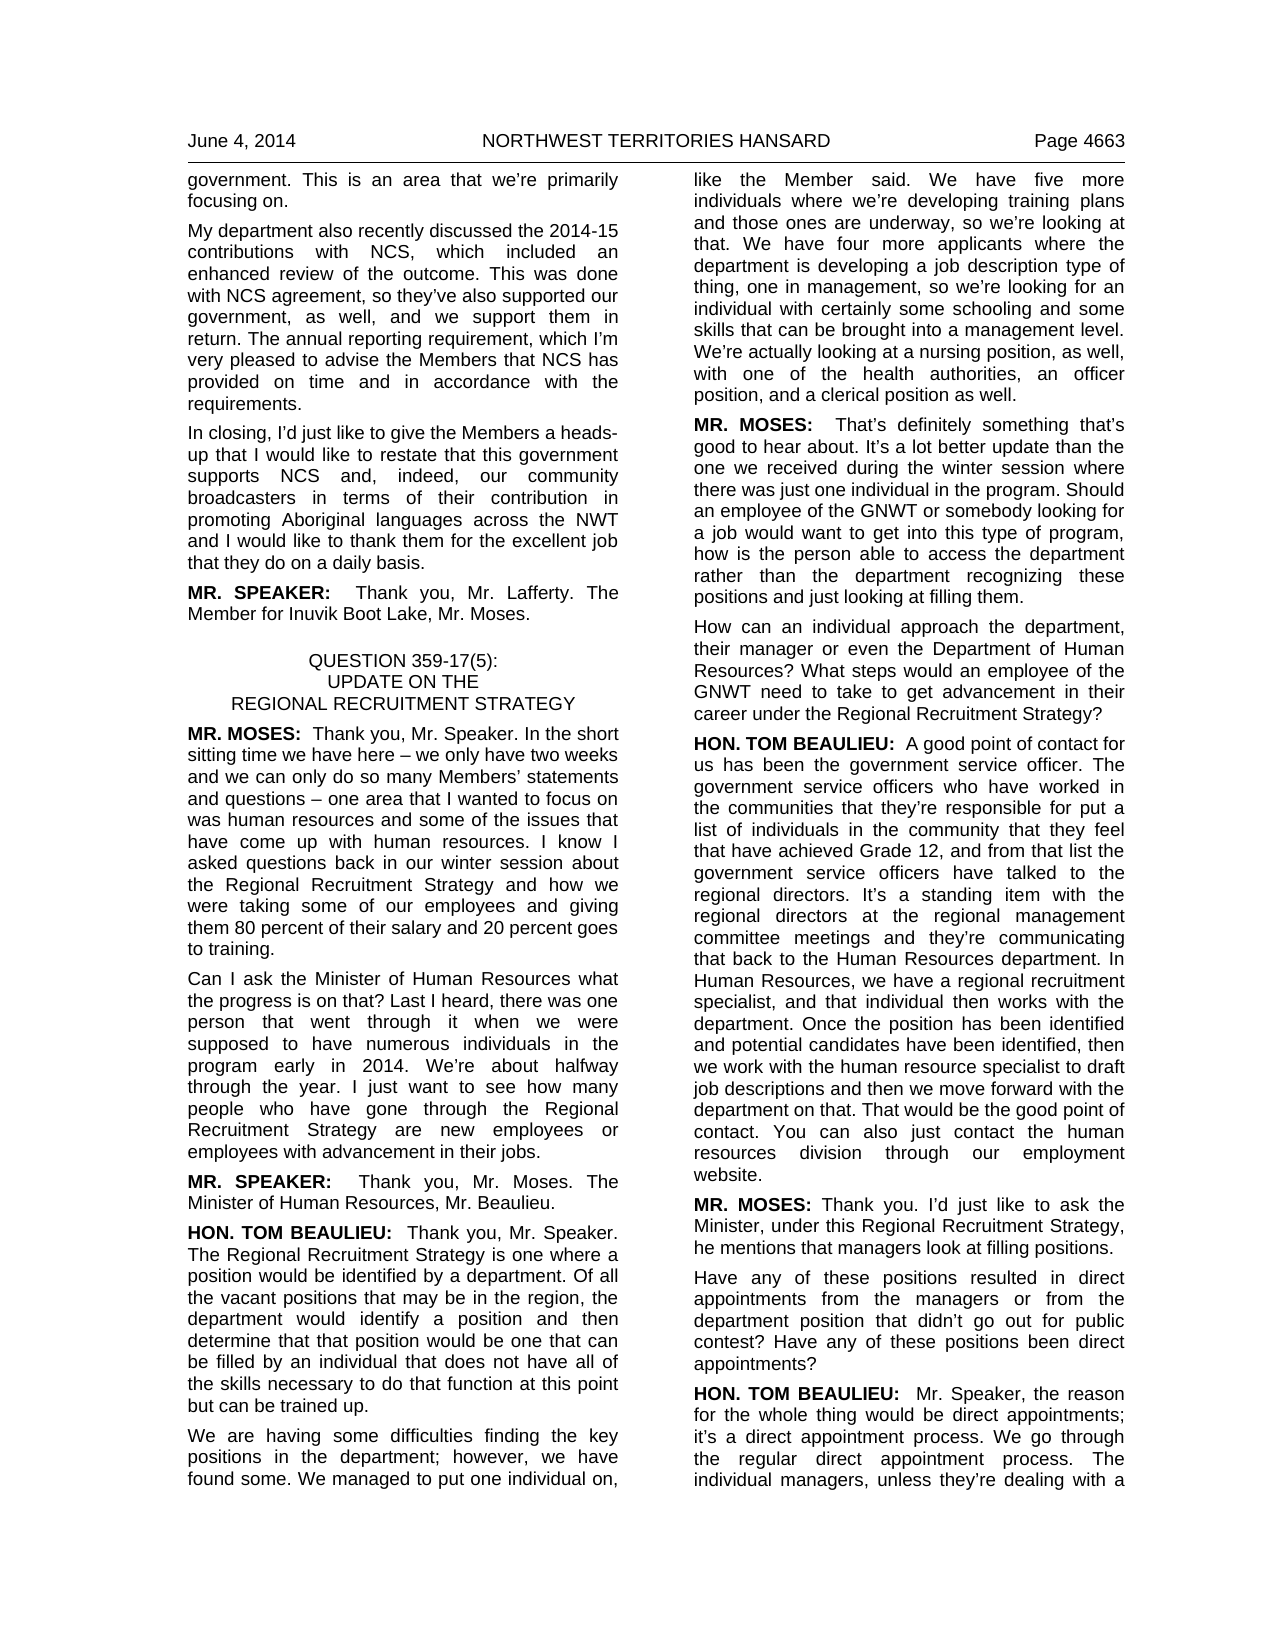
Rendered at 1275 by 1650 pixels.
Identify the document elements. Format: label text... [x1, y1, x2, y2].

text MR. MOSES: Thank you. I’d just like to ask the Minister, under this Regional Recruitment Strategy, he mentions that managers look at filling positions. [694, 1193, 1125, 1258]
text In closing, I’d just like to give the Members a heads-up that I would like to restate that this government supports NCS and, indeed, our community broadcasters in terms of their contribution in promoting Aboriginal languages across the NWT and I would like to thank them for the excellent job that they do on a daily basis. [187, 422, 619, 573]
text MR. MOSES: Thank you, Mr. Speaker. In the short sitting time we have here – we only have two weeks and we can only do so many Members’ statements and questions – one area that I wanted to focus on was human resources and some of the issues that have come up with human resources. I know I asked questions back in our winter session about the Regional Recruitment Strategy and how we were taking some of our employees and giving them 80 percent of their salary and 20 percent goes to training. [187, 723, 619, 960]
text Have any of these positions resulted in direct appointments from the managers or from the department position that didn’t go out for public contest? Have any of these positions been direct appointments? [694, 1267, 1125, 1374]
text HON. TOM BEAULIEU: Thank you, Mr. Speaker. The Regional Recruitment Strategy is one where a position would be identified by a department. Of all the vacant positions that may be in the region, the department would identify a position and then determine that that position would be one that can be filled by an individual that does not have all of the skills necessary to do that function at this point but can be trained up. [187, 1222, 619, 1416]
text MR. SPEAKER: Thank you, Mr. Moses. The Minister of Human Resources, Mr. Beaulieu. [187, 1171, 619, 1214]
text We are having some difficulties finding the key positions in the department; however, we have found some. We managed to put one individual on, like the Member said. We have five more individuals where we’re developing training plans and those ones are underway, so we’re looking at that. We have four more applicants where the department is developing a job description type of thing, one in management, so we’re looking for an individual with certainly some schooling and some skills that can be brought into a management level. We’re actually looking at a nursing position, as well, with one of the health authorities, an officer position, and a clerical position as well. [694, 168, 1125, 406]
text MR. SPEAKER: Thank you, Mr. Lafferty. The Member for Inuvik Boot Lake, Mr. Moses. [187, 581, 619, 624]
text MR. MOSES: That’s definitely something that’s good to hear about. It’s a lot better update than the one we received during the winter session where there was just one individual in the program. Should an employee of the GNWT or somebody looking for a job would want to get into this type of program, how is the person able to access the department rather than the department recognizing these positions and just looking at filling them. [694, 414, 1125, 608]
text HON. TOM BEAULIEU: A good point of contact for us has been the government service officer. The government service officers who have worked in the communities that they’re responsible for put a list of individuals in the community that they feel that have achieved Grade 12, and from that list the government service officers have talked to the regional directors. It’s a standing item with the regional directors at the regional management committee meetings and they’re communicating that back to the Human Resources department. In Human Resources, we have a regional recruitment specialist, and that individual then works with the department. Once the position has been identified and potential candidates have been identified, then we work with the human resource specialist to draft job descriptions and then we move forward with the department on that. That would be the good point of contact. You can also just contact the human resources division through our employment website. [694, 732, 1125, 1185]
text My department also recently discussed the 2014-15 contributions with NCS, which included an enhanced review of the outcome. This was done with NCS agreement, so they’ve also supported our government, as well, and we support them in return. The annual reporting requirement, which I’m very pleased to advise the Members that NCS has provided on time and in accordance with the requirements. [187, 220, 619, 414]
text Can I ask the Minister of Human Resources what the progress is on that? Last I heard, there was one person that went through it when we were supposed to have numerous individuals in the program early in 2014. We’re about halfway through the year. I just want to see how many people who have gone through the Regional Recruitment Strategy are new employees or employees with advancement in their jobs. [187, 968, 619, 1162]
subtitle QUESTION 359-17(5): UPDATE ON THE REGIONAL RECRUITMENT STRATEGY [187, 649, 619, 714]
text How can an individual approach the department, their manager or even the Department of Human Resources? What steps would an employee of the GNWT need to take to get advancement in their career under the Regional Recruitment Strategy? [694, 616, 1125, 724]
